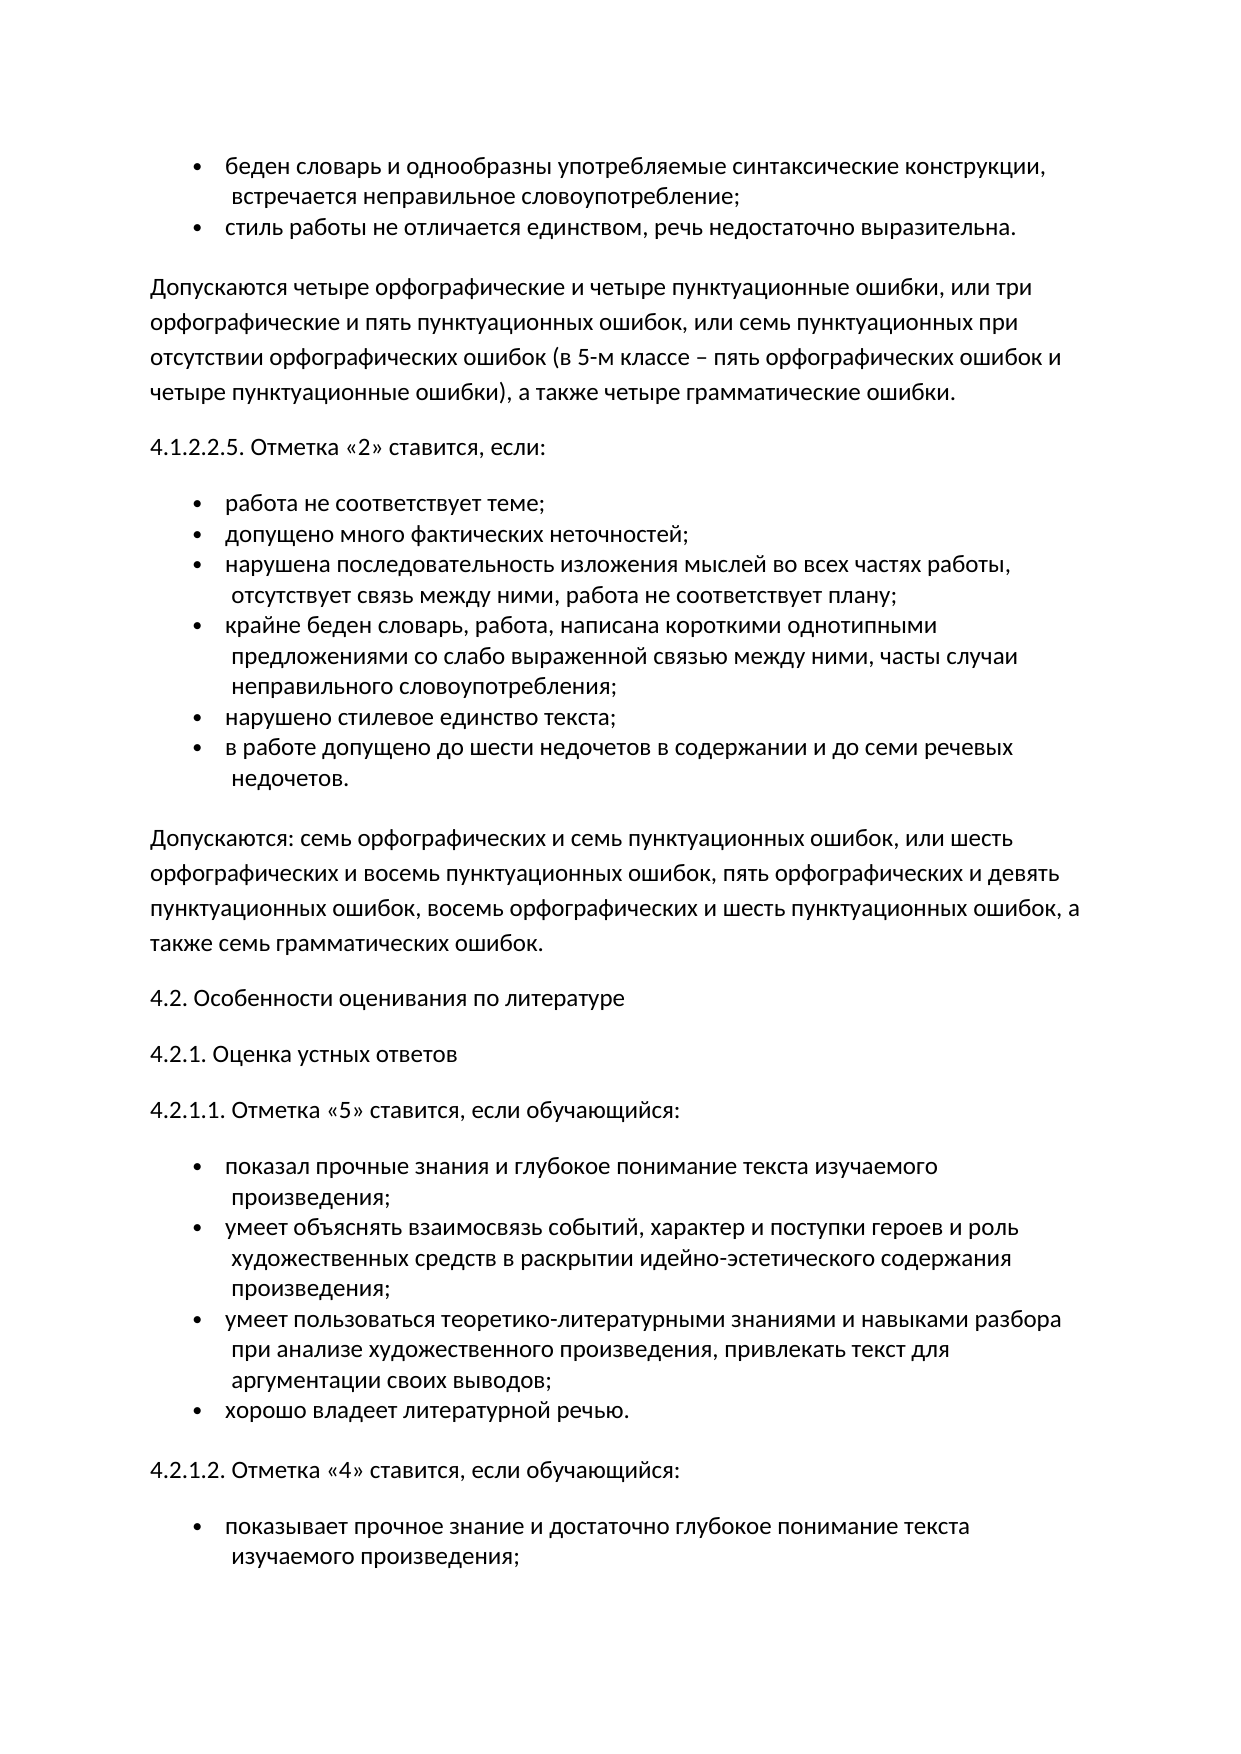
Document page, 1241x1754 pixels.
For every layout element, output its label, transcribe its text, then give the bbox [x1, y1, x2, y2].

list умеет объяснять взаимосвязь событий, характер и поступки героев и роль художественных средств в раскрытии идейно-эстетического содержания произведения; [194, 1211, 1071, 1303]
list нарушена последовательность изложения мыслей во всех частях работы, отсутствует связь между ними, работа не соответствует плану; [194, 548, 1071, 609]
list в работе допущено до шести недочетов в содержании и до семи речевых недочетов. [194, 732, 1071, 793]
list беден словарь и однообразны употребляемые синтаксические конструкции, встречается неправильное словоупотребление; [194, 150, 1071, 211]
text 4.2.1.1. Отметка «5» ставится, если обучающийся: [150, 1094, 1090, 1125]
list допущено много фактических неточностей; [194, 518, 1071, 548]
list крайне беден словарь, работа, написана короткими однотипными предложениями со слабо выраженной связью между ними, часты случаи неправильного словоупотребления; [194, 609, 1071, 701]
list стиль работы не отличается единством, речь недостаточно выразительна. [194, 211, 1071, 242]
text 4.2.1.2. Отметка «4» ставится, если обучающийся: [150, 1454, 1090, 1484]
list нарушено стилевое единство текста; [194, 701, 1071, 732]
text 4.2. Особенности оценивания по литературе [150, 983, 1090, 1013]
text Допускаются: семь орфографических и семь пунктуационных ошибок, или шесть орфографических и восемь пунктуационных ошибок, пять орфографических и девять пунктуационных ошибок, восемь орфографических и шесть пунктуационных ошибок, а также семь грамматических ошибок. [150, 822, 1090, 957]
list умеет пользоваться теоретико-литературными знаниями и навыками разбора при анализе художественного произведения, привлекать текст для аргументации своих выводов; [194, 1303, 1071, 1394]
text Допускаются четыре орфографические и четыре пунктуационные ошибки, или три орфографические и пять пунктуационных ошибок, или семь пунктуационных при отсутствии орфографических ошибок (в 5-м классе – пять орфографических ошибок и четыре пунктуационные ошибки), а также четыре грамматические ошибки. [150, 271, 1090, 406]
list работа не соответствует теме; [194, 487, 1071, 518]
list показал прочные знания и глубокое понимание текста изучаемого произведения; [194, 1150, 1071, 1211]
list показывает прочное знание и достаточно глубокое понимание текста изучаемого произведения; [194, 1510, 1071, 1571]
text 4.1.2.2.5. Отметка «2» ставится, если: [150, 432, 1090, 462]
list хорошо владеет литературной речью. [194, 1394, 1071, 1425]
text 4.2.1. Оценка устных ответов [150, 1038, 1090, 1069]
